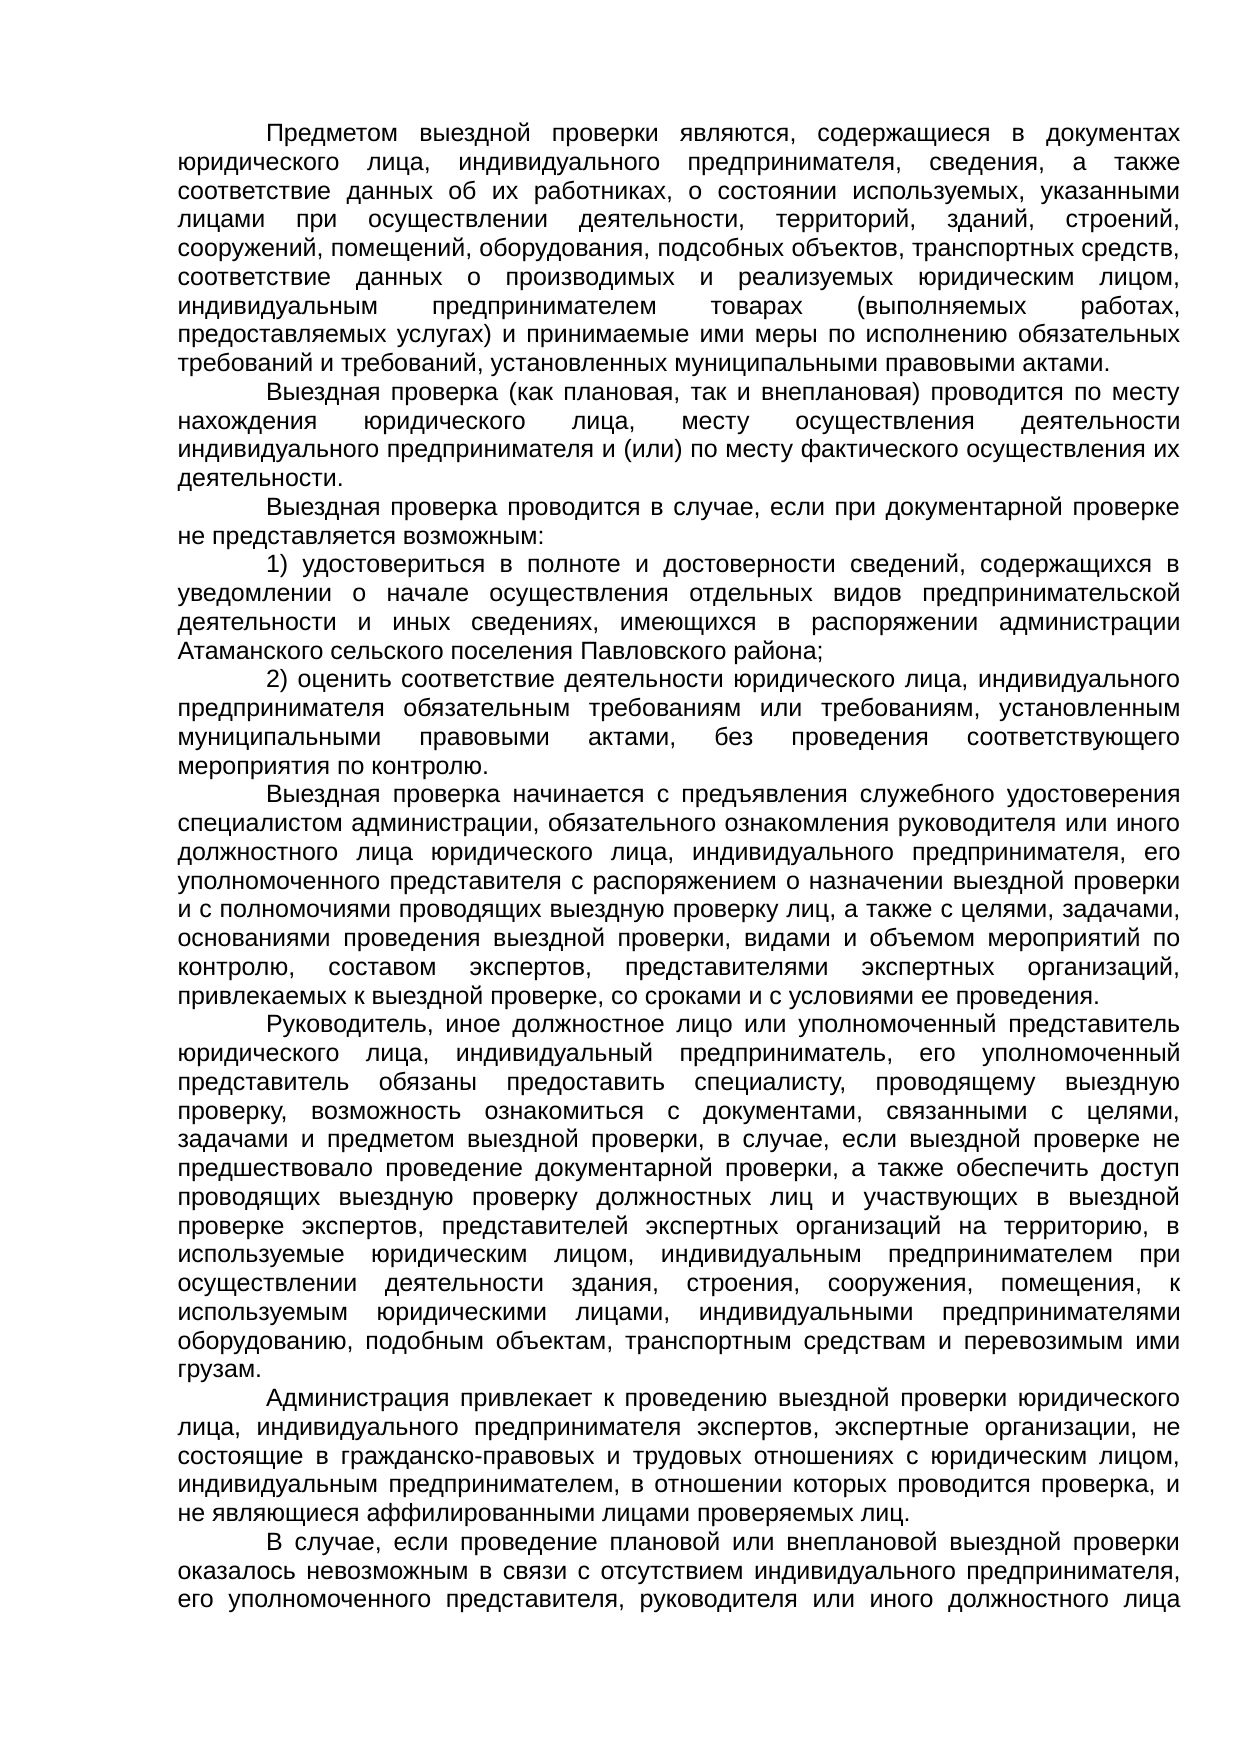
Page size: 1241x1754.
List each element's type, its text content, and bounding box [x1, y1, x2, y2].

text Выездная проверка начинается с предъявления служебного удостоверения специалистом администрации, обязательного ознакомления руководителя или иного должностного лица юридического лица, индивидуального предпринимателя, его уполномоченного представителя с распоряжением о назначении выездной проверки и с полномочиями проводящих выездную проверку лиц, а также с целями, задачами, основаниями проведения выездной проверки, видами и объемом мероприятий по контролю, составом экспертов, представителями экспертных организаций, привлекаемых к выездной проверке, со сроками и с условиями ее проведения. [177, 779, 1181, 1009]
text 2) оценить соответствие деятельности юридического лица, индивидуального предпринимателя обязательным требованиям или требованиям, установленным муниципальными правовыми актами, без проведения соответствующего мероприятия по контролю. [177, 664, 1181, 779]
text 1) удостовериться в полноте и достоверности сведений, содержащихся в уведомлении о начале осуществления отдельных видов предпринимательской деятельности и иных сведениях, имеющихся в распоряжении администрации Атаманского сельского поселения Павловского района; [177, 549, 1181, 664]
text Предметом выездной проверки являются, содержащиеся в документах юридического лица, индивидуального предпринимателя, сведения, а также соответствие данных об их работниках, о состоянии используемых, указанными лицами при осуществлении деятельности, территорий, зданий, строений, сооружений, помещений, оборудования, подсобных объектов, транспортных средств, соответствие данных о производимых и реализуемых юридическим лицом, индивидуальным предпринимателем товарах (выполняемых работах, предоставляемых услугах) и принимаемые ими меры по исполнению обязательных требований и требований, установленных муниципальными правовыми актами. [177, 118, 1181, 377]
text Выездная проверка проводится в случае, если при документарной проверке не представляется возможным: [177, 492, 1181, 549]
text Руководитель, иное должностное лицо или уполномоченный представитель юридического лица, индивидуальный предприниматель, его уполномоченный представитель обязаны предоставить специалисту, проводящему выездную проверку, возможность ознакомиться с документами, связанными с целями, задачами и предметом выездной проверки, в случае, если выездной проверке не предшествовало проведение документарной проверки, а также обеспечить доступ проводящих выездную проверку должностных лиц и участвующих в выездной проверке экспертов, представителей экспертных организаций на территорию, в используемые юридическим лицом, индивидуальным предпринимателем при осуществлении деятельности здания, строения, сооружения, помещения, к используемым юридическими лицами, индивидуальными предпринимателями оборудованию, подобным объектам, транспортным средствам и перевозимым ими грузам. [177, 1009, 1181, 1383]
text Администрация привлекает к проведению выездной проверки юридического лица, индивидуального предпринимателя экспертов, экспертные организации, не состоящие в гражданско-правовых и трудовых отношениях с юридическим лицом, индивидуальным предпринимателем, в отношении которых проводится проверка, и не являющиеся аффилированными лицами проверяемых лиц. [177, 1383, 1181, 1527]
text Выездная проверка (как плановая, так и внеплановая) проводится по месту нахождения юридического лица, месту осуществления деятельности индивидуального предпринимателя и (или) по месту фактического осуществления их деятельности. [177, 377, 1181, 492]
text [177, 1527, 1181, 1613]
